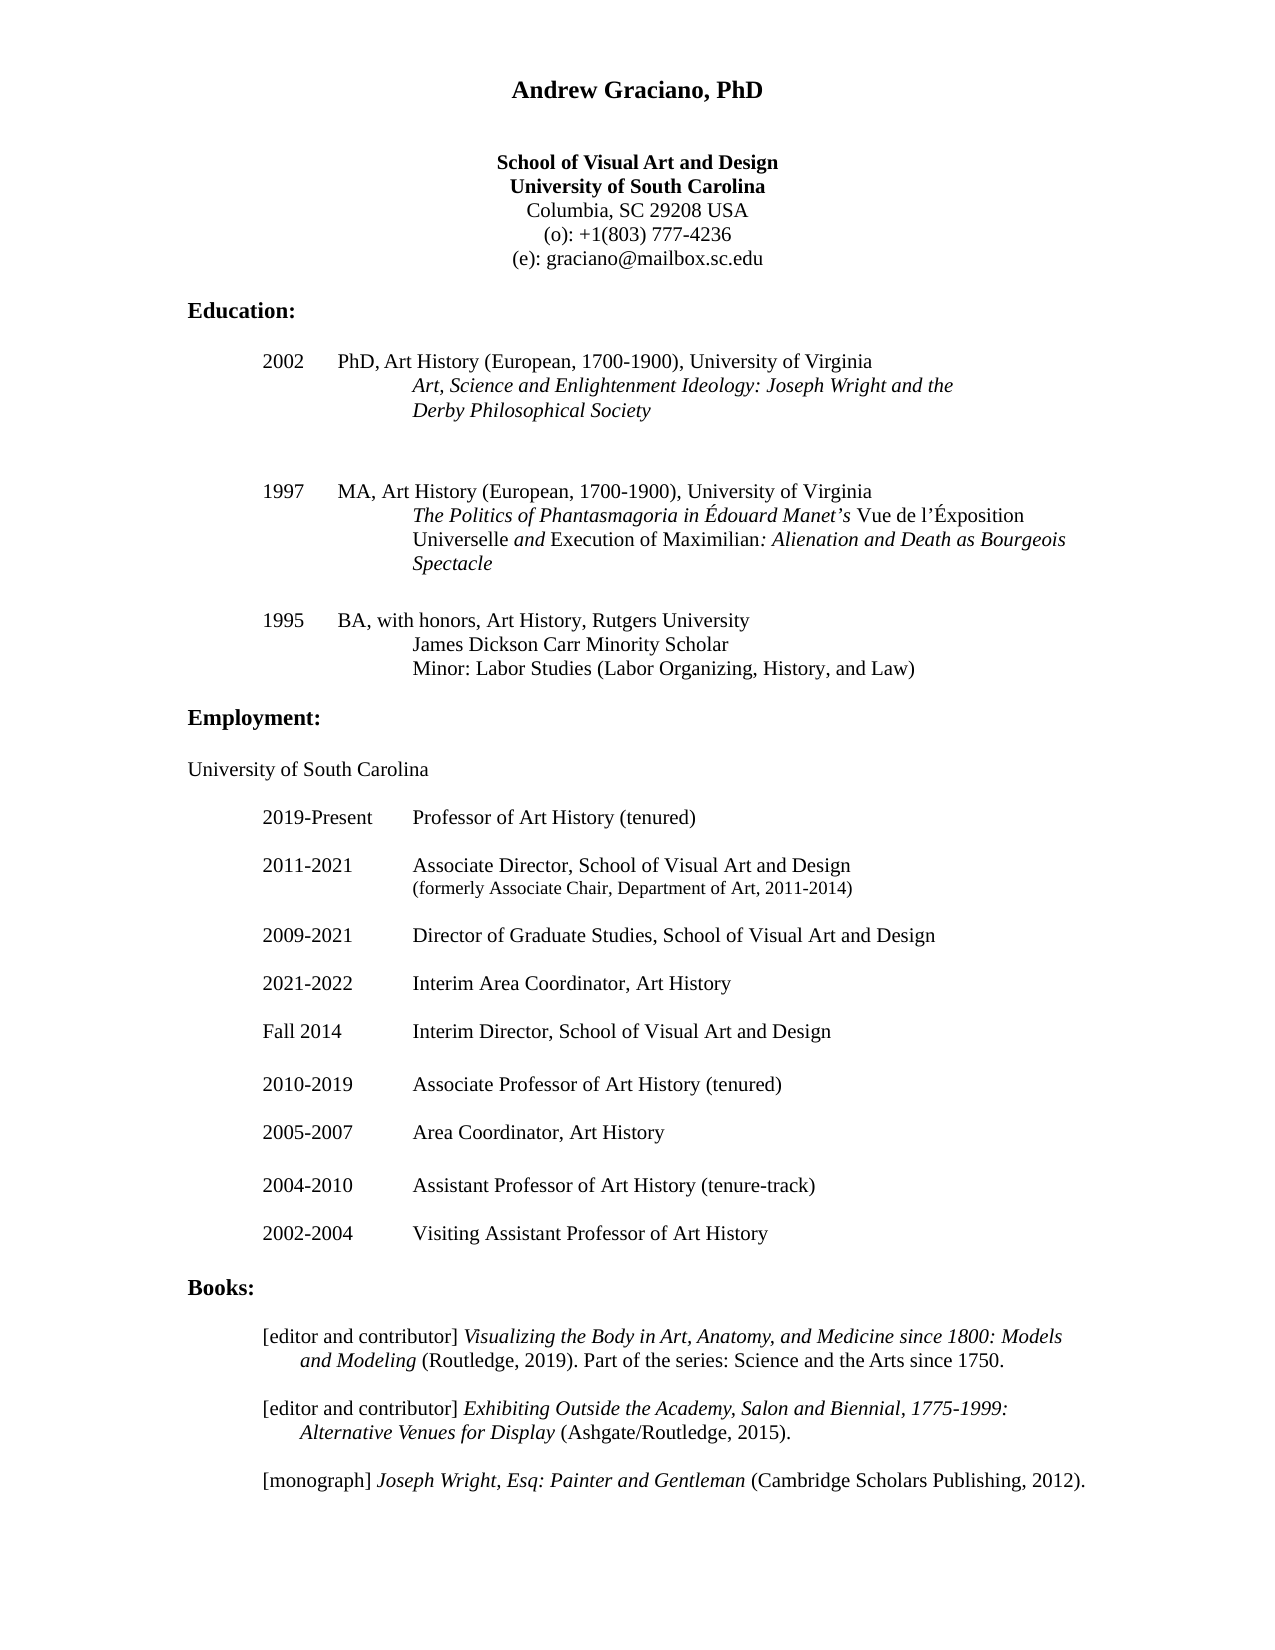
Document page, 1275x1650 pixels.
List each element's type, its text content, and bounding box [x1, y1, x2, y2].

text (formerly Associate Chair, Department of Art, 2011-2014) [187, 877, 1087, 898]
text 2021-2022 Interim Area Coordinator, Art History [187, 971, 1087, 995]
subtitle Derby Philosophical Society [337, 397, 1087, 422]
text 2011-2021 Associate Director, School of Visual Art and Design [187, 853, 1087, 877]
text 2002-2004 Visiting Assistant Professor of Art History [187, 1221, 1087, 1245]
subtitle (e): graciano@mailbox.sc.edu [187, 246, 1087, 270]
text 2005-2007 Area Coordinator, Art History [187, 1120, 1087, 1144]
subtitle 1995 BA, with honors, Art History, Rutgers University [187, 608, 1087, 632]
text 2004-2010 Assistant Professor of Art History (tenure-track) [187, 1173, 1087, 1197]
subtitle Art, Science and Enlightenment Ideology: Joseph Wright and the [262, 373, 1087, 397]
subtitle [monograph] Joseph Wright, Esq: Painter and Gentleman (Cambridge Scholars Publishing, 2012). [262, 1468, 1087, 1492]
subtitle [editor and contributor] Visualizing the Body in Art, Anatomy, and Medicine since 1800: Models and Modeling (Routledge, 2019). Part of the series: Science and the Arts since 1750. [262, 1324, 1087, 1372]
text 2010-2019 Associate Professor of Art History (tenured) [187, 1072, 1087, 1096]
text Fall 2014 Interim Director, School of Visual Art and Design [187, 1019, 1087, 1043]
subtitle 2002 PhD, Art History (European, 1700-1900), University of Virginia [262, 349, 1087, 373]
subtitle Books: [187, 1273, 1087, 1300]
subtitle The Politics of Phantasmagoria in Édouard Manet’s Vue de l’Éxposition [187, 503, 1087, 527]
subtitle School of Visual Art and Design [187, 150, 1087, 174]
subtitle Education: [187, 297, 1087, 323]
subtitle 1997 MA, Art History (European, 1700-1900), University of Virginia [187, 479, 1087, 503]
subtitle Columbia, SC 29208 USA [187, 198, 1087, 222]
subtitle Employment: [187, 704, 1087, 730]
text 2019-Present Professor of Art History (tenured) [187, 805, 1087, 829]
subtitle Spectacle [412, 551, 1087, 575]
subtitle Minor: Labor Studies (Labor Organizing, History, and Law) [412, 656, 1087, 680]
subtitle (o): +1(803) 777-4236 [187, 222, 1087, 246]
subtitle Universelle and Execution of Maximilian: Alienation and Death as Bourgeois [337, 527, 1087, 551]
subtitle University of South Carolina [187, 174, 1087, 198]
subtitle James Dickson Carr Minority Scholar [412, 632, 1087, 656]
subtitle [editor and contributor] Exhibiting Outside the Academy, Salon and Biennial, 1775-1999: Alternative Venues for Display (Ashgate/Routledge, 2015). [262, 1396, 1087, 1444]
text 2009-2021 Director of Graduate Studies, School of Visual Art and Design [187, 923, 1087, 947]
text University of South Carolina [187, 757, 1087, 781]
